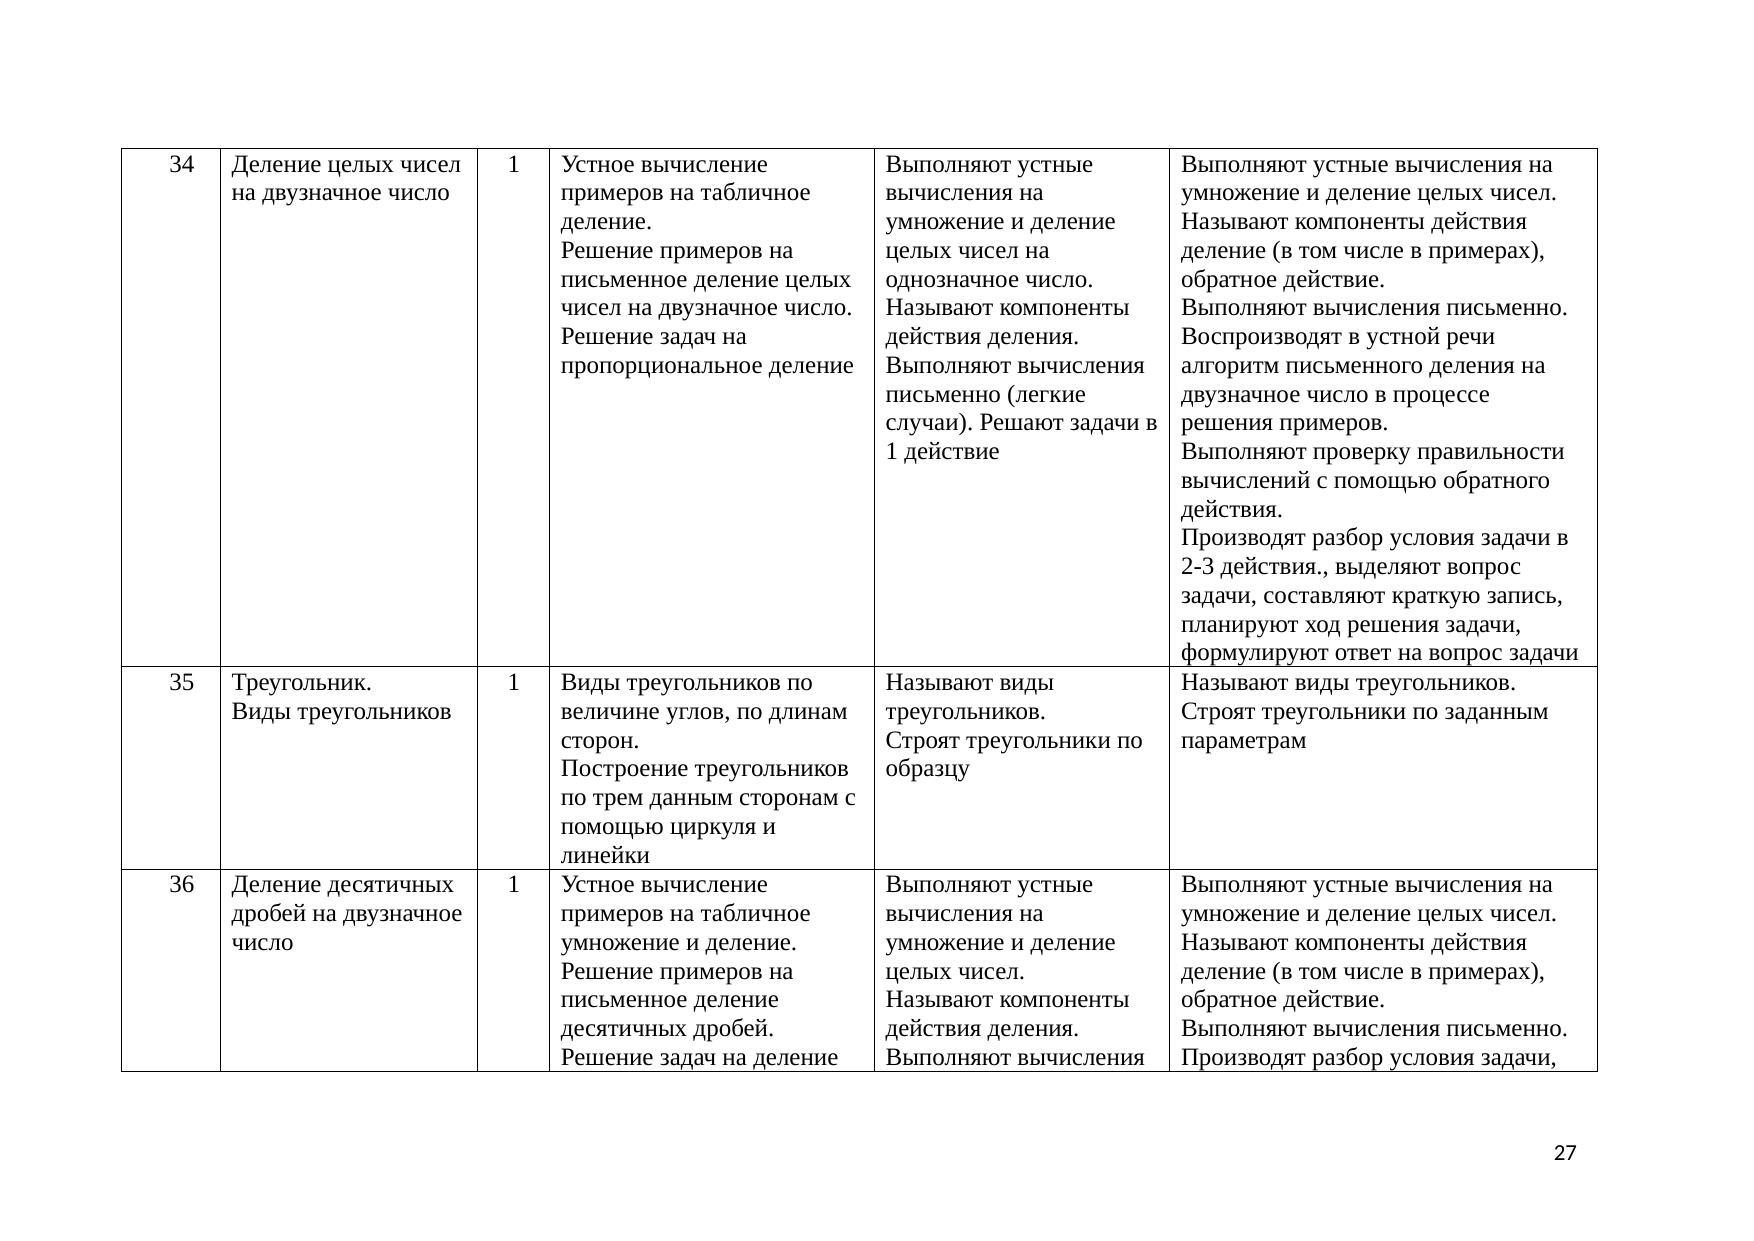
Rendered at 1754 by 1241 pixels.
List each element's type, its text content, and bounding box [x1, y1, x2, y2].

table_cell Треугольник. Виды треугольников [221, 667, 477, 868]
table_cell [221, 870, 477, 1071]
table_cell Называют виды треугольников. Строят треугольники по образцу [875, 667, 1169, 868]
table_cell Виды треугольников по величине углов, по длинам сторон. Построение треугольников по трем данным сторонам с помощью циркуля и линейки [550, 667, 874, 868]
table_cell 1 [478, 667, 549, 868]
table_cell 35 [122, 667, 220, 868]
table_header Устное вычисление примеров на табличное деление. Решение примеров на письменное деление целых чисел на двузначное число. Решение задач на пропорциональное деление [550, 149, 874, 666]
table_header Выполняют устные вычисления на умножение и деление целых чисел на однозначное число. Называют компоненты действия деления. Выполняют вычисления письменно (легкие случаи). Решают задачи в 1 действие [875, 149, 1169, 666]
table_header Деление целых чисел на двузначное число [221, 149, 477, 666]
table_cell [1170, 870, 1597, 1071]
table_header 34 [122, 149, 220, 666]
table_header 1 [478, 149, 549, 666]
table_cell 1 [478, 870, 549, 1071]
table_header Выполняют устные вычисления на умножение и деление целых чисел. Называют компоненты действия деление (в том числе в примерах), обратное действие. Выполняют вычисления письменно. Воспроизводят в устной речи алгоритм письменного деления на двузначное число в процессе решения примеров. Выполняют проверку правильности вычислений с помощью обратного действия. Производят разбор условия задачи в 2-3 действия., выделяют вопрос задачи, составляют краткую запись, планируют ход решения задачи, формулируют ответ на вопрос задачи [1170, 149, 1597, 666]
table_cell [550, 870, 874, 1071]
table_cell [875, 870, 1169, 1071]
table_cell Называют виды треугольников. Строят треугольники по заданным параметрам [1170, 667, 1597, 868]
table_cell 36 [122, 870, 220, 1071]
